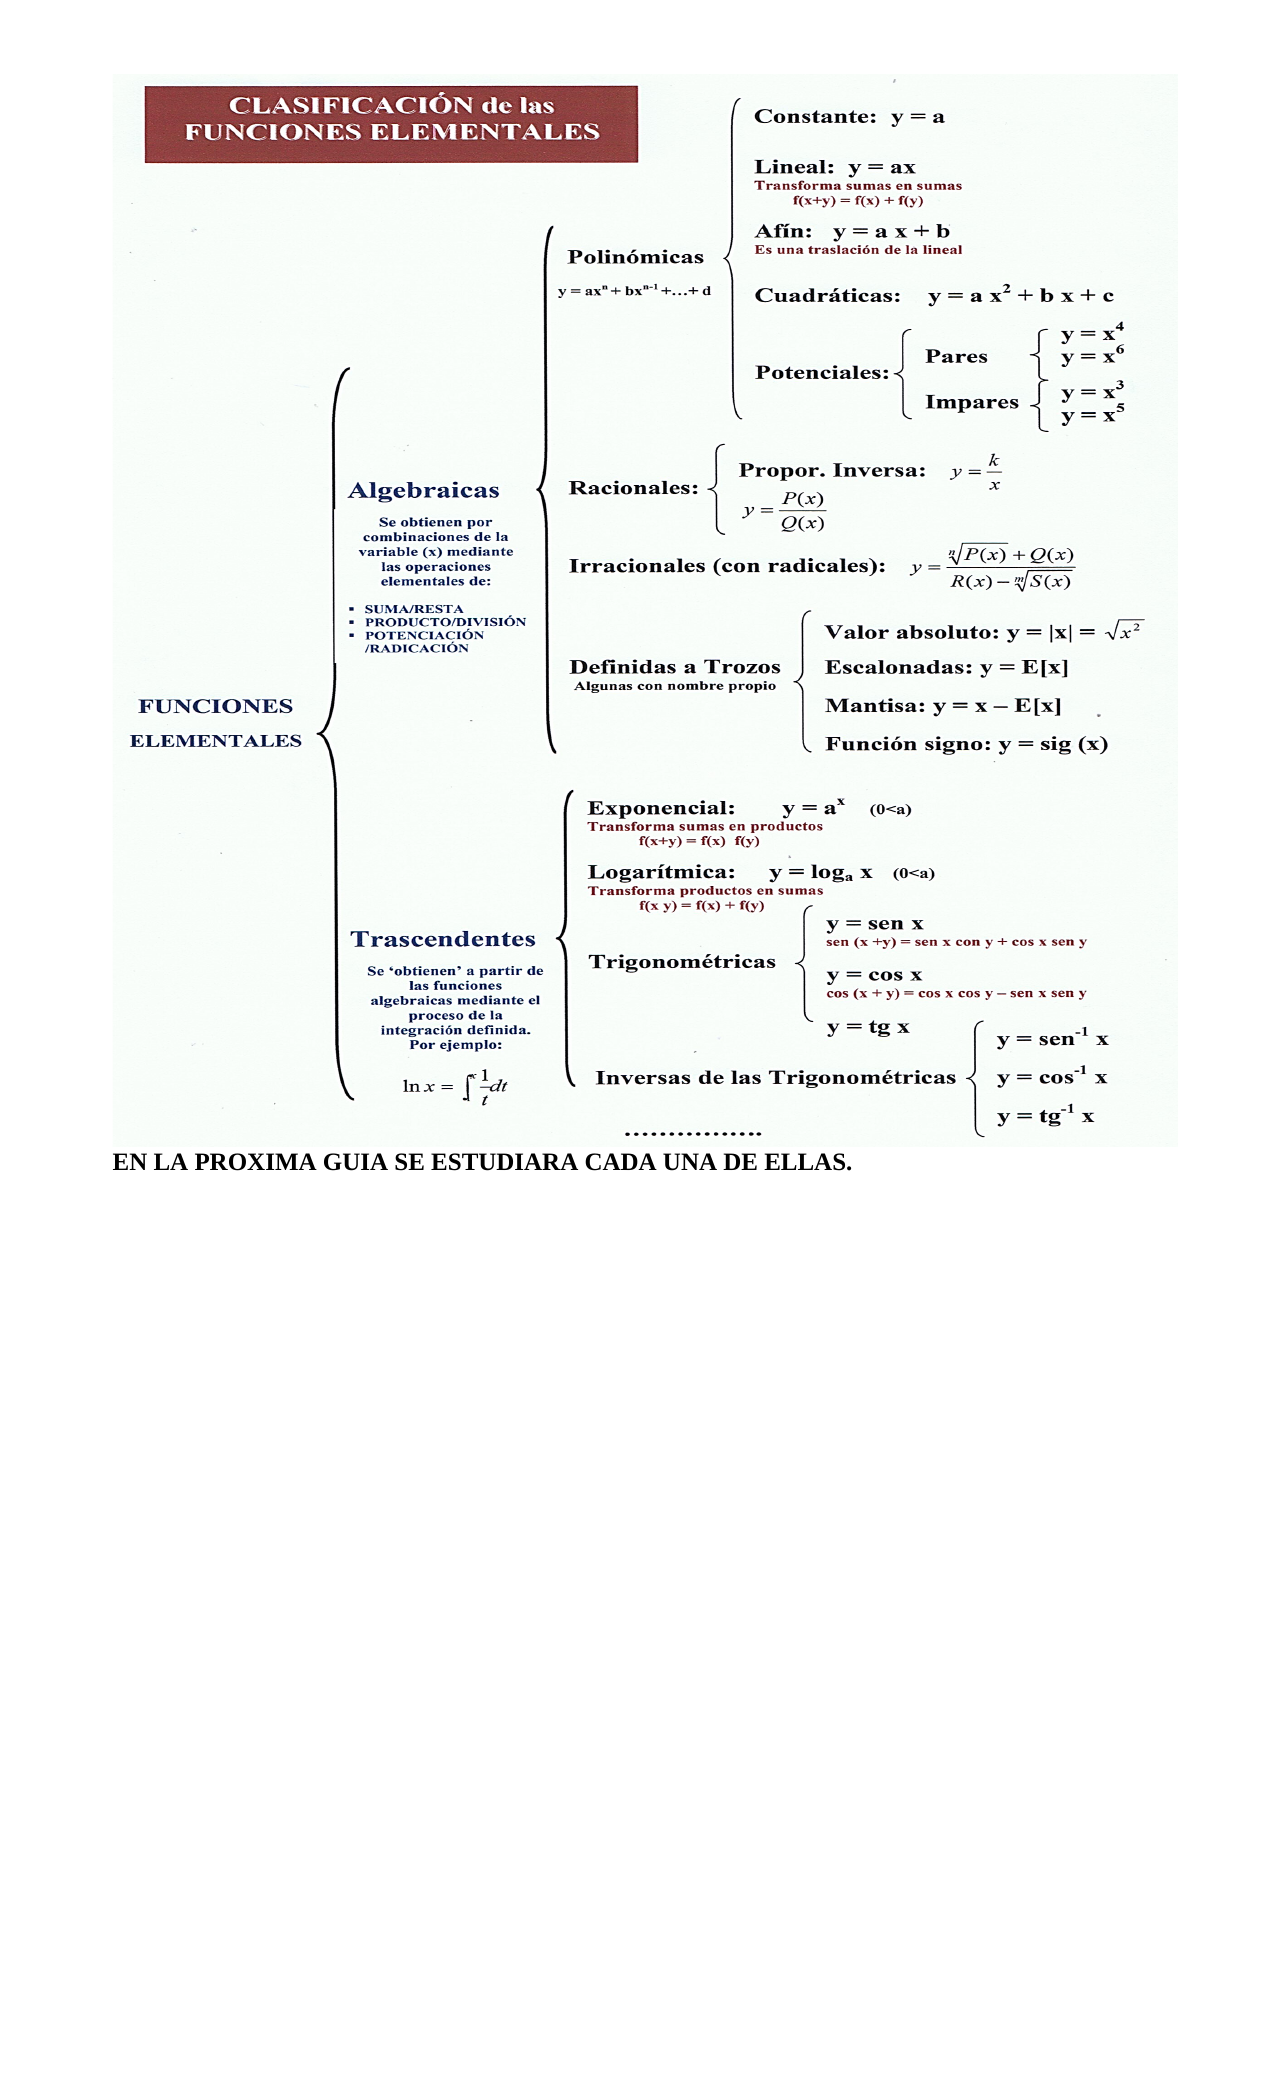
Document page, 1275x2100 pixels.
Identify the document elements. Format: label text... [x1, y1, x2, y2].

text EN LA PROXIMA GUIA SE ESTUDIARA CADA UNA DE ELLAS. [112, 1147, 1200, 1176]
picture [112, 74, 1178, 1147]
